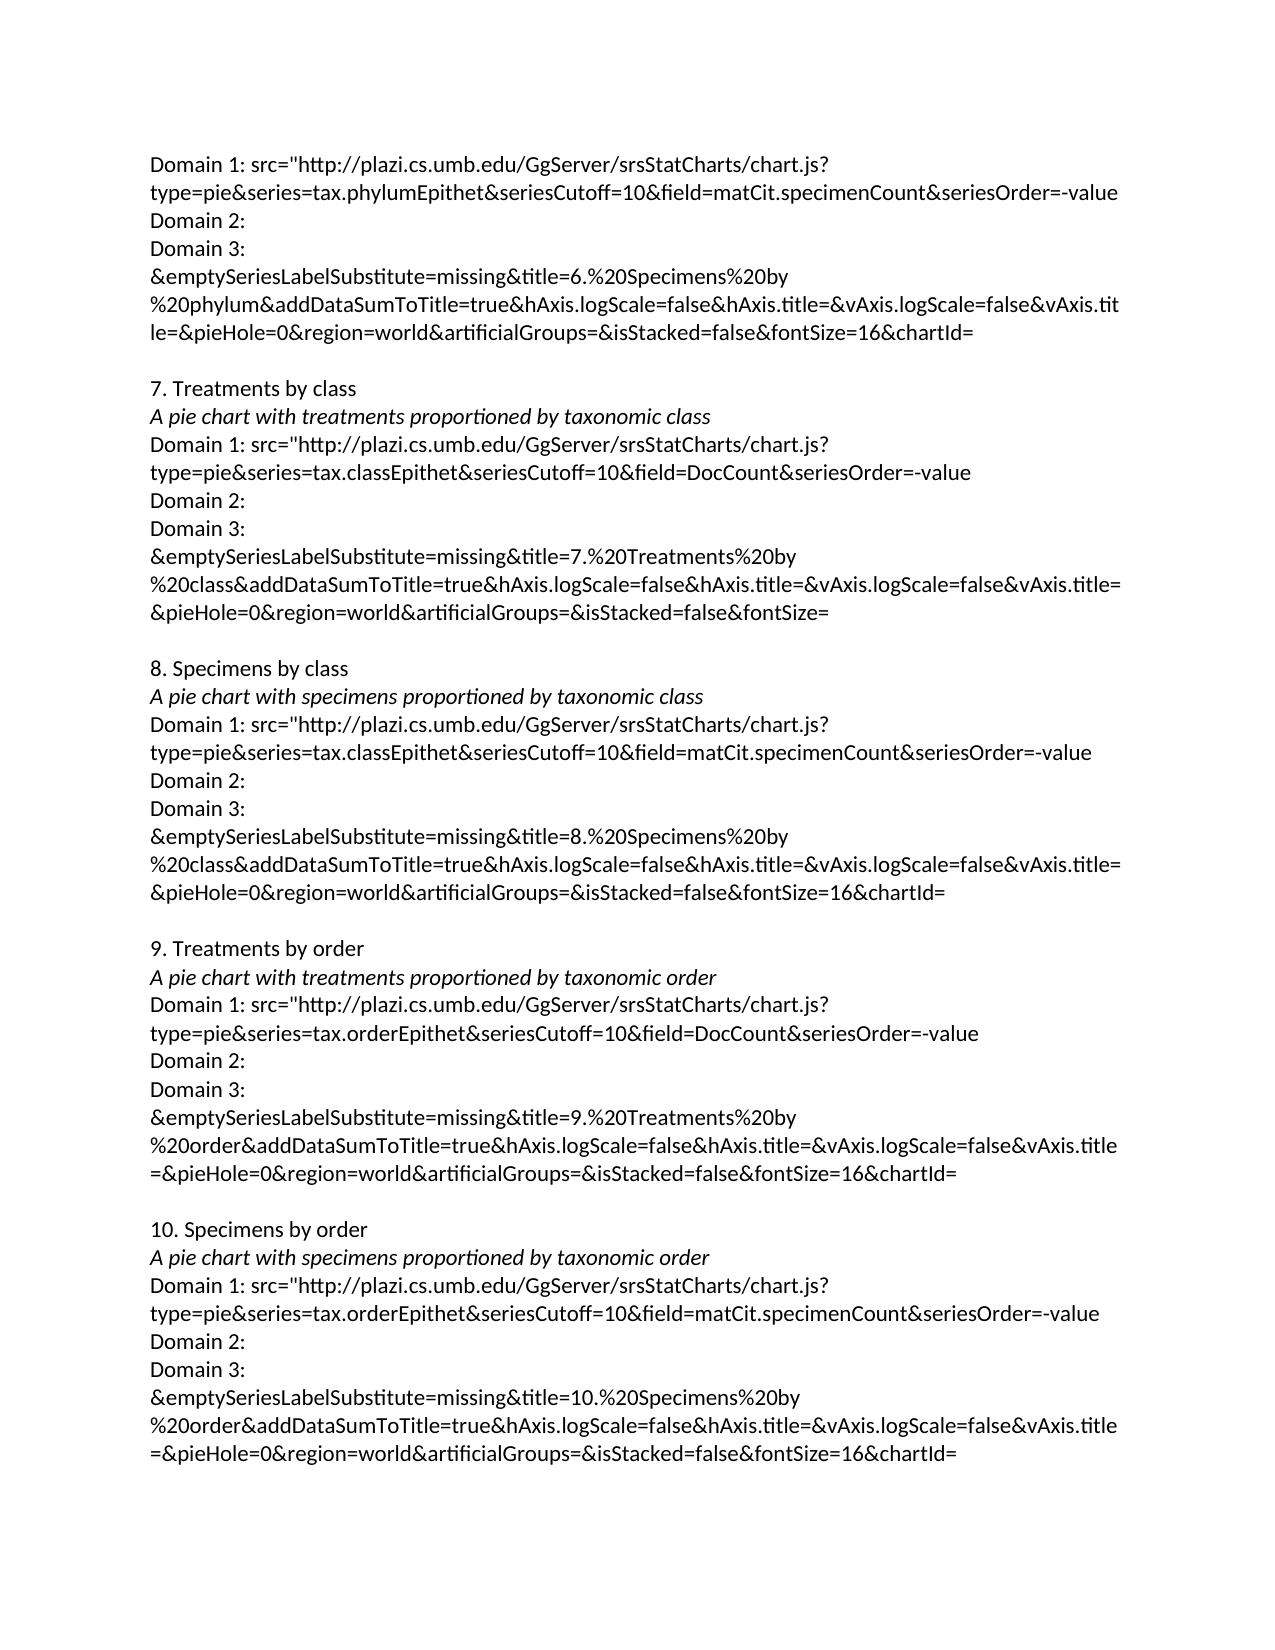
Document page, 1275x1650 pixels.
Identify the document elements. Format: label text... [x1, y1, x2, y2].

text A pie chart with treatments proportioned by taxonomic order [150, 963, 1125, 991]
text &emptySeriesLabelSubstitute=missing&title=6.%20Specimens%20by%20phylum&addDataSumToTitle=true&hAxis.logScale=false&hAxis.title=&vAxis.logScale=false&vAxis.title=&pieHole=0&region=world&artificialGroups=&isStacked=false&fontSize=16&chartId= [150, 262, 1125, 346]
text &emptySeriesLabelSubstitute=missing&title=9.%20Treatments%20by%20order&addDataSumToTitle=true&hAxis.logScale=false&hAxis.title=&vAxis.logScale=false&vAxis.title=&pieHole=0&region=world&artificialGroups=&isStacked=false&fontSize=16&chartId= [150, 1103, 1125, 1187]
text Domain 3: [150, 514, 1125, 542]
text A pie chart with treatments proportioned by taxonomic class [150, 402, 1125, 430]
text &emptySeriesLabelSubstitute=missing&title=7.%20Treatments%20by%20class&addDataSumToTitle=true&hAxis.logScale=false&hAxis.title=&vAxis.logScale=false&vAxis.title=&pieHole=0&region=world&artificialGroups=&isStacked=false&fontSize= [150, 542, 1125, 626]
text 8. Specimens by class [150, 654, 1125, 682]
text Domain 1: src="http://plazi.cs.umb.edu/GgServer/srsStatCharts/chart.js?type=pie&series=tax.classEpithet&seriesCutoff=10&field=DocCount&seriesOrder=-value [150, 430, 1125, 486]
text Domain 3: [150, 234, 1125, 262]
text 10. Specimens by order [150, 1215, 1125, 1243]
text Domain 1: src="http://plazi.cs.umb.edu/GgServer/srsStatCharts/chart.js?type=pie&series=tax.orderEpithet&seriesCutoff=10&field=DocCount&seriesOrder=-value [150, 991, 1125, 1047]
text A pie chart with specimens proportioned by taxonomic class [150, 682, 1125, 710]
text Domain 2: [150, 1047, 1125, 1075]
text 9. Treatments by order [150, 934, 1125, 963]
text &emptySeriesLabelSubstitute=missing&title=8.%20Specimens%20by%20class&addDataSumToTitle=true&hAxis.logScale=false&hAxis.title=&vAxis.logScale=false&vAxis.title=&pieHole=0&region=world&artificialGroups=&isStacked=false&fontSize=16&chartId= [150, 822, 1125, 907]
text A pie chart with specimens proportioned by taxonomic order [150, 1243, 1125, 1271]
text Domain 2: [150, 766, 1125, 794]
text Domain 3: [150, 794, 1125, 822]
text &emptySeriesLabelSubstitute=missing&title=10.%20Specimens%20by%20order&addDataSumToTitle=true&hAxis.logScale=false&hAxis.title=&vAxis.logScale=false&vAxis.title=&pieHole=0&region=world&artificialGroups=&isStacked=false&fontSize=16&chartId= [150, 1383, 1125, 1467]
text Domain 3: [150, 1355, 1125, 1383]
text Domain 1: src="http://plazi.cs.umb.edu/GgServer/srsStatCharts/chart.js?type=pie&series=tax.phylumEpithet&seriesCutoff=10&field=matCit.specimenCount&seriesOrder=-value [150, 150, 1125, 206]
text Domain 2: [150, 486, 1125, 514]
text Domain 1: src="http://plazi.cs.umb.edu/GgServer/srsStatCharts/chart.js?type=pie&series=tax.classEpithet&seriesCutoff=10&field=matCit.specimenCount&seriesOrder=-value [150, 710, 1125, 766]
text 7. Treatments by class [150, 374, 1125, 402]
text Domain 3: [150, 1075, 1125, 1103]
text Domain 2: [150, 206, 1125, 234]
text Domain 2: [150, 1327, 1125, 1355]
text Domain 1: src="http://plazi.cs.umb.edu/GgServer/srsStatCharts/chart.js?type=pie&series=tax.orderEpithet&seriesCutoff=10&field=matCit.specimenCount&seriesOrder=-value [150, 1271, 1125, 1327]
